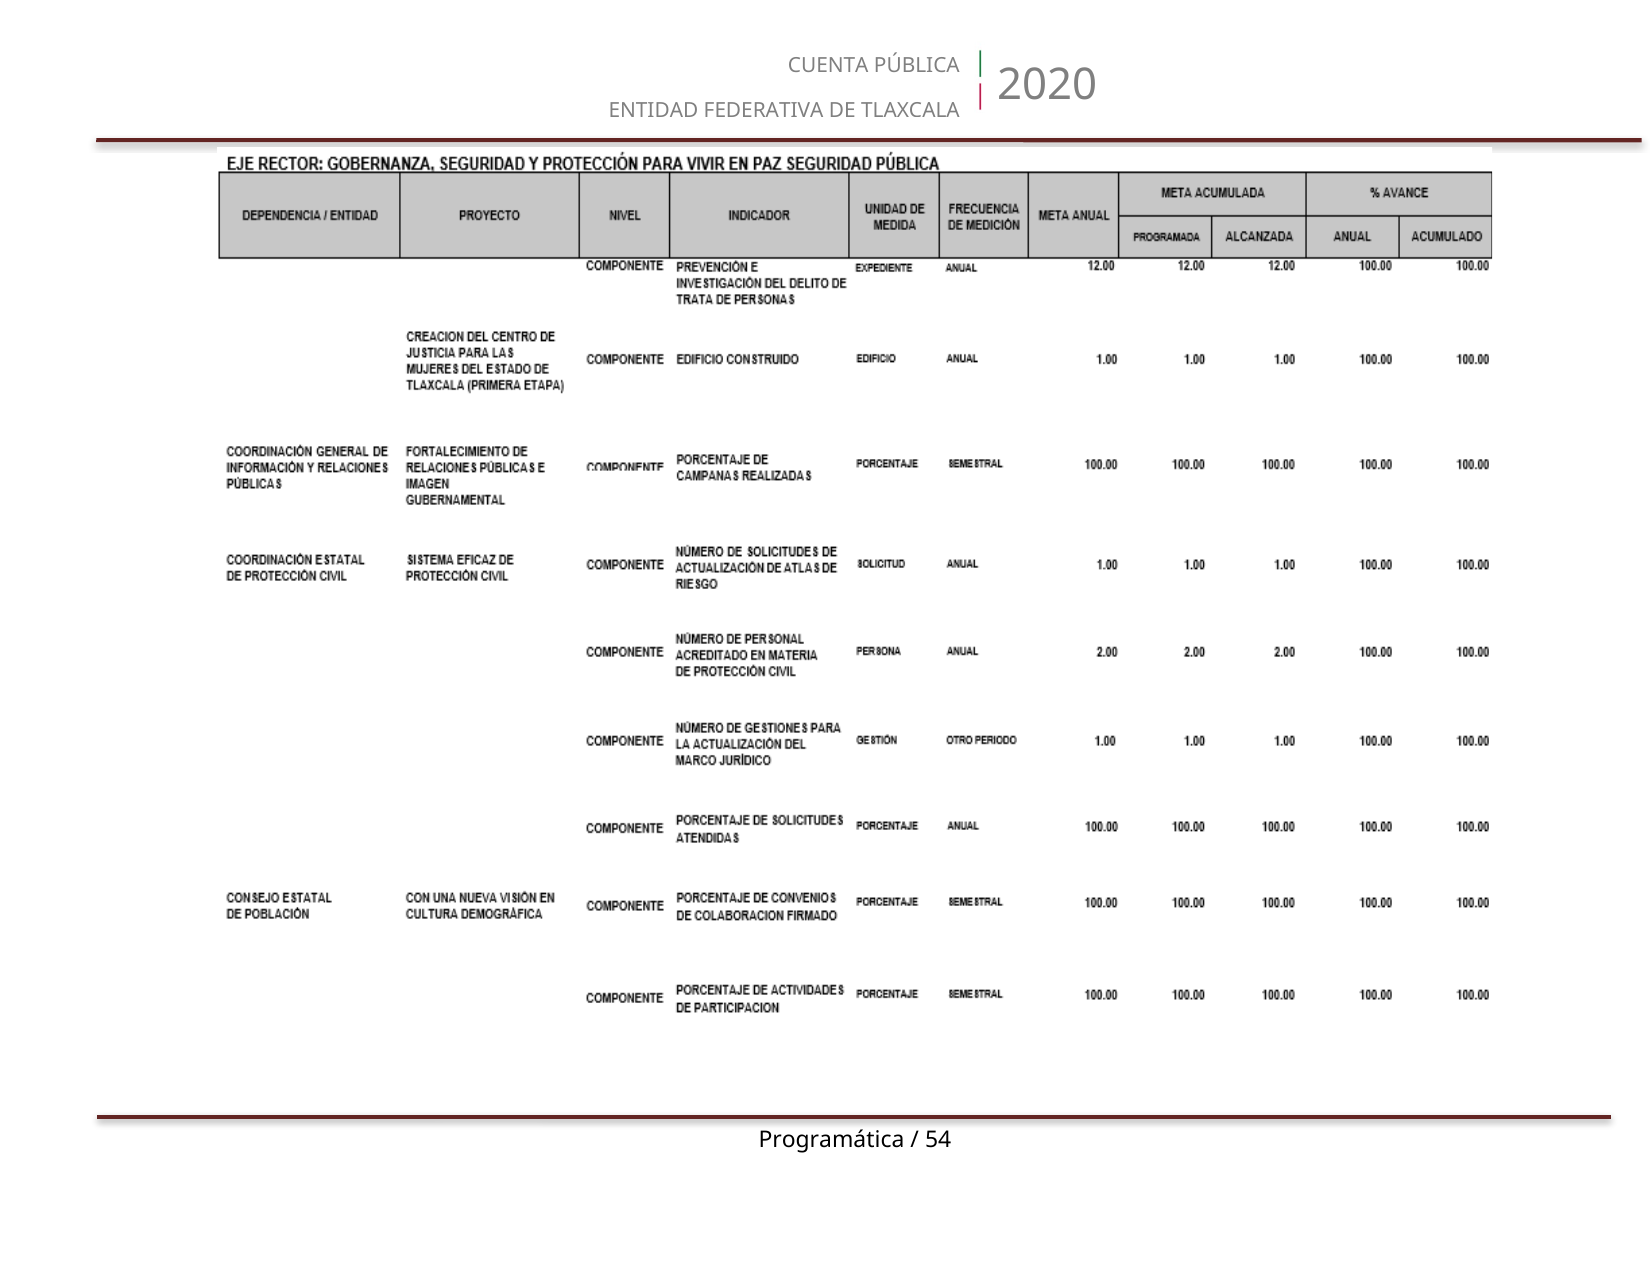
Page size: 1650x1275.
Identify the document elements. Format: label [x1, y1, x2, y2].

picture [974, 41, 991, 113]
picture [217, 147, 1493, 1022]
